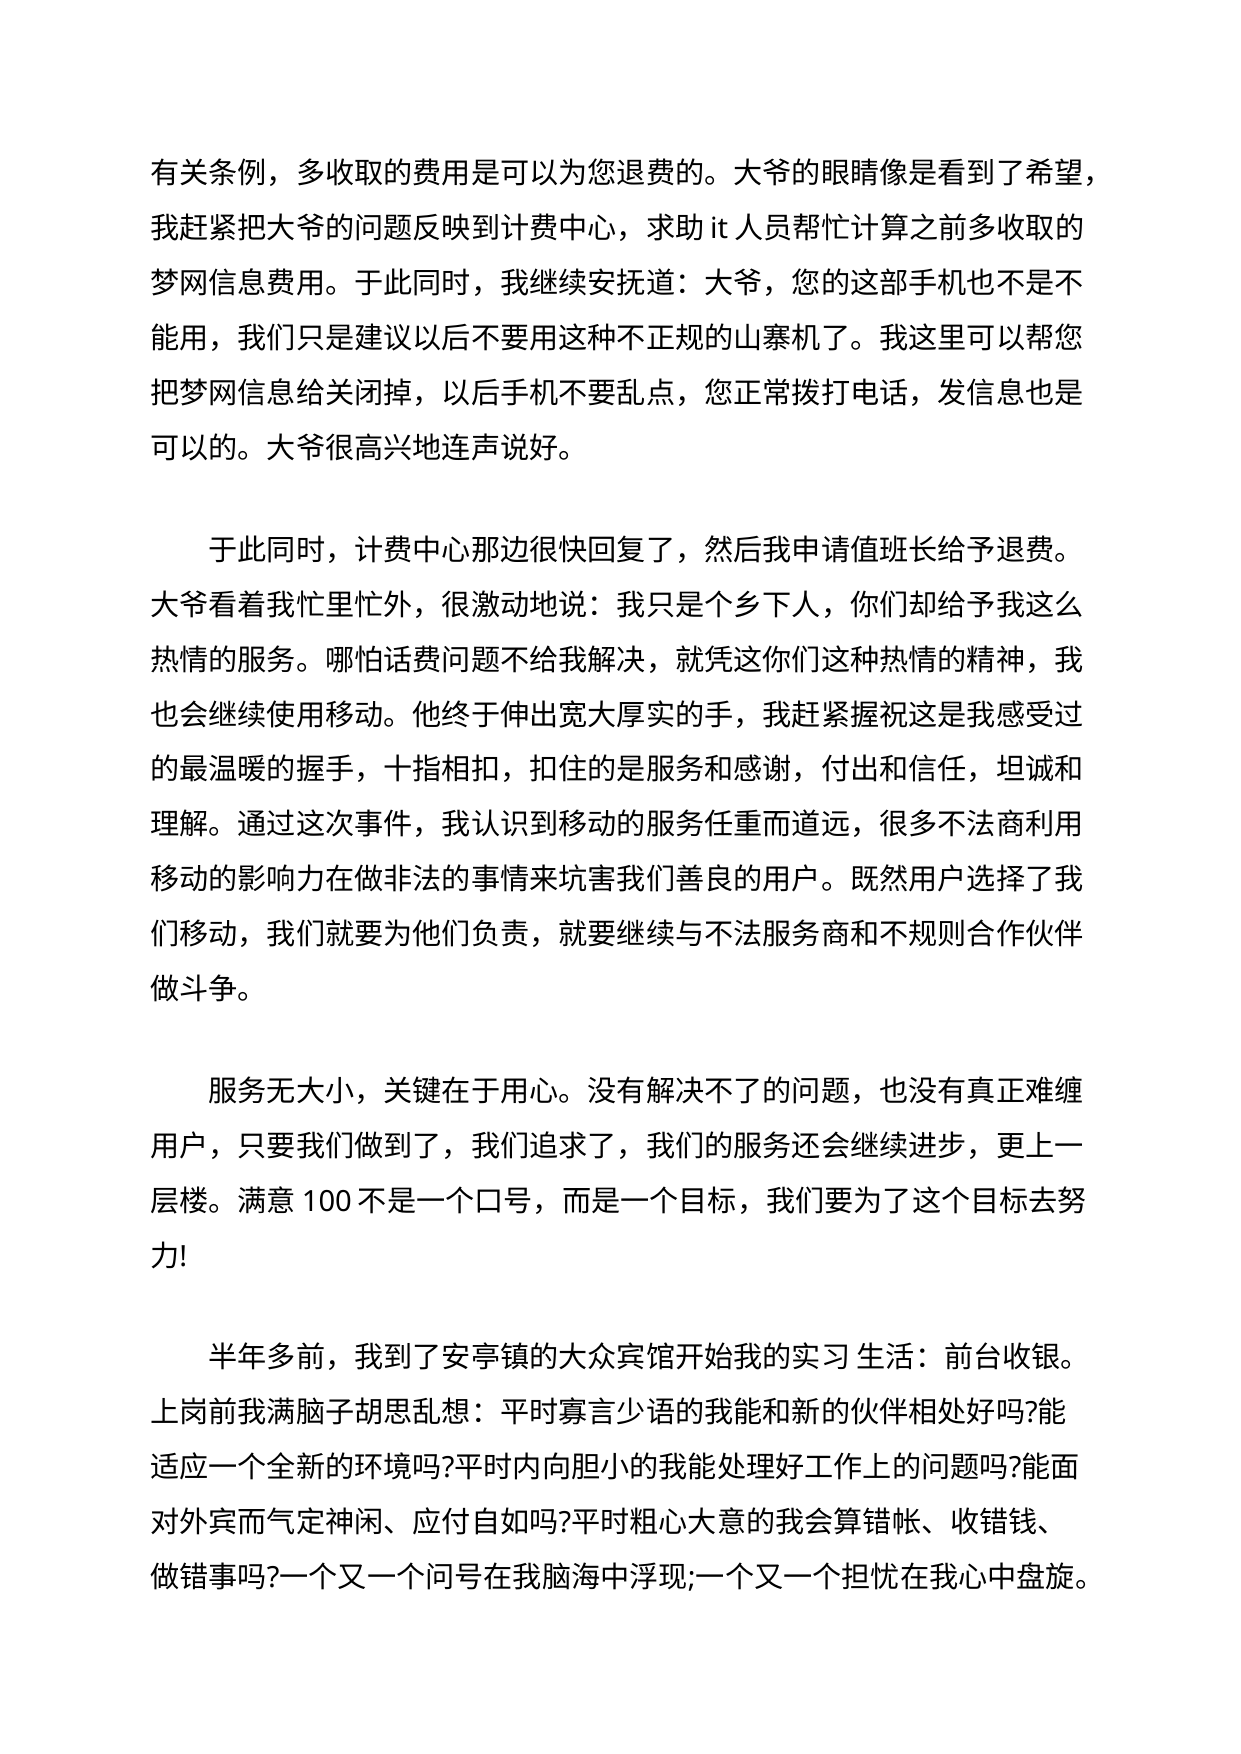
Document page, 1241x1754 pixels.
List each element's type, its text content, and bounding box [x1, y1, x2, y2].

text 服务无大小，关键在于用心。没有解决不了的问题，也没有真正难缠用户，只要我们做到了，我们追求了，我们的服务还会继续进步，更上一层楼。满意100不是一个口号，而是一个目标，我们要为了这个目标去努力! [150, 1067, 1090, 1274]
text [150, 150, 1090, 467]
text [150, 1334, 1090, 1596]
text 于此同时，计费中心那边很快回复了，然后我申请值班长给予退费。大爷看着我忙里忙外，很激动地说：我只是个乡下人，你们却给予我这么热情的服务。哪怕话费问题不给我解决，就凭这你们这种热情的精神，我也会继续使用移动。他终于伸出宽大厚实的手，我赶紧握祝这是我感受过的最温暖的握手，十指相扣，扣住的是服务和感谢，付出和信任，坦诚和理解。通过这次事件，我认识到移动的服务任重而道远，很多不法商利用移动的影响力在做非法的事情来坑害我们善良的用户。既然用户选择了我们移动，我们就要为他们负责，就要继续与不法服务商和不规则合作伙伴做斗争。 [150, 526, 1090, 1008]
